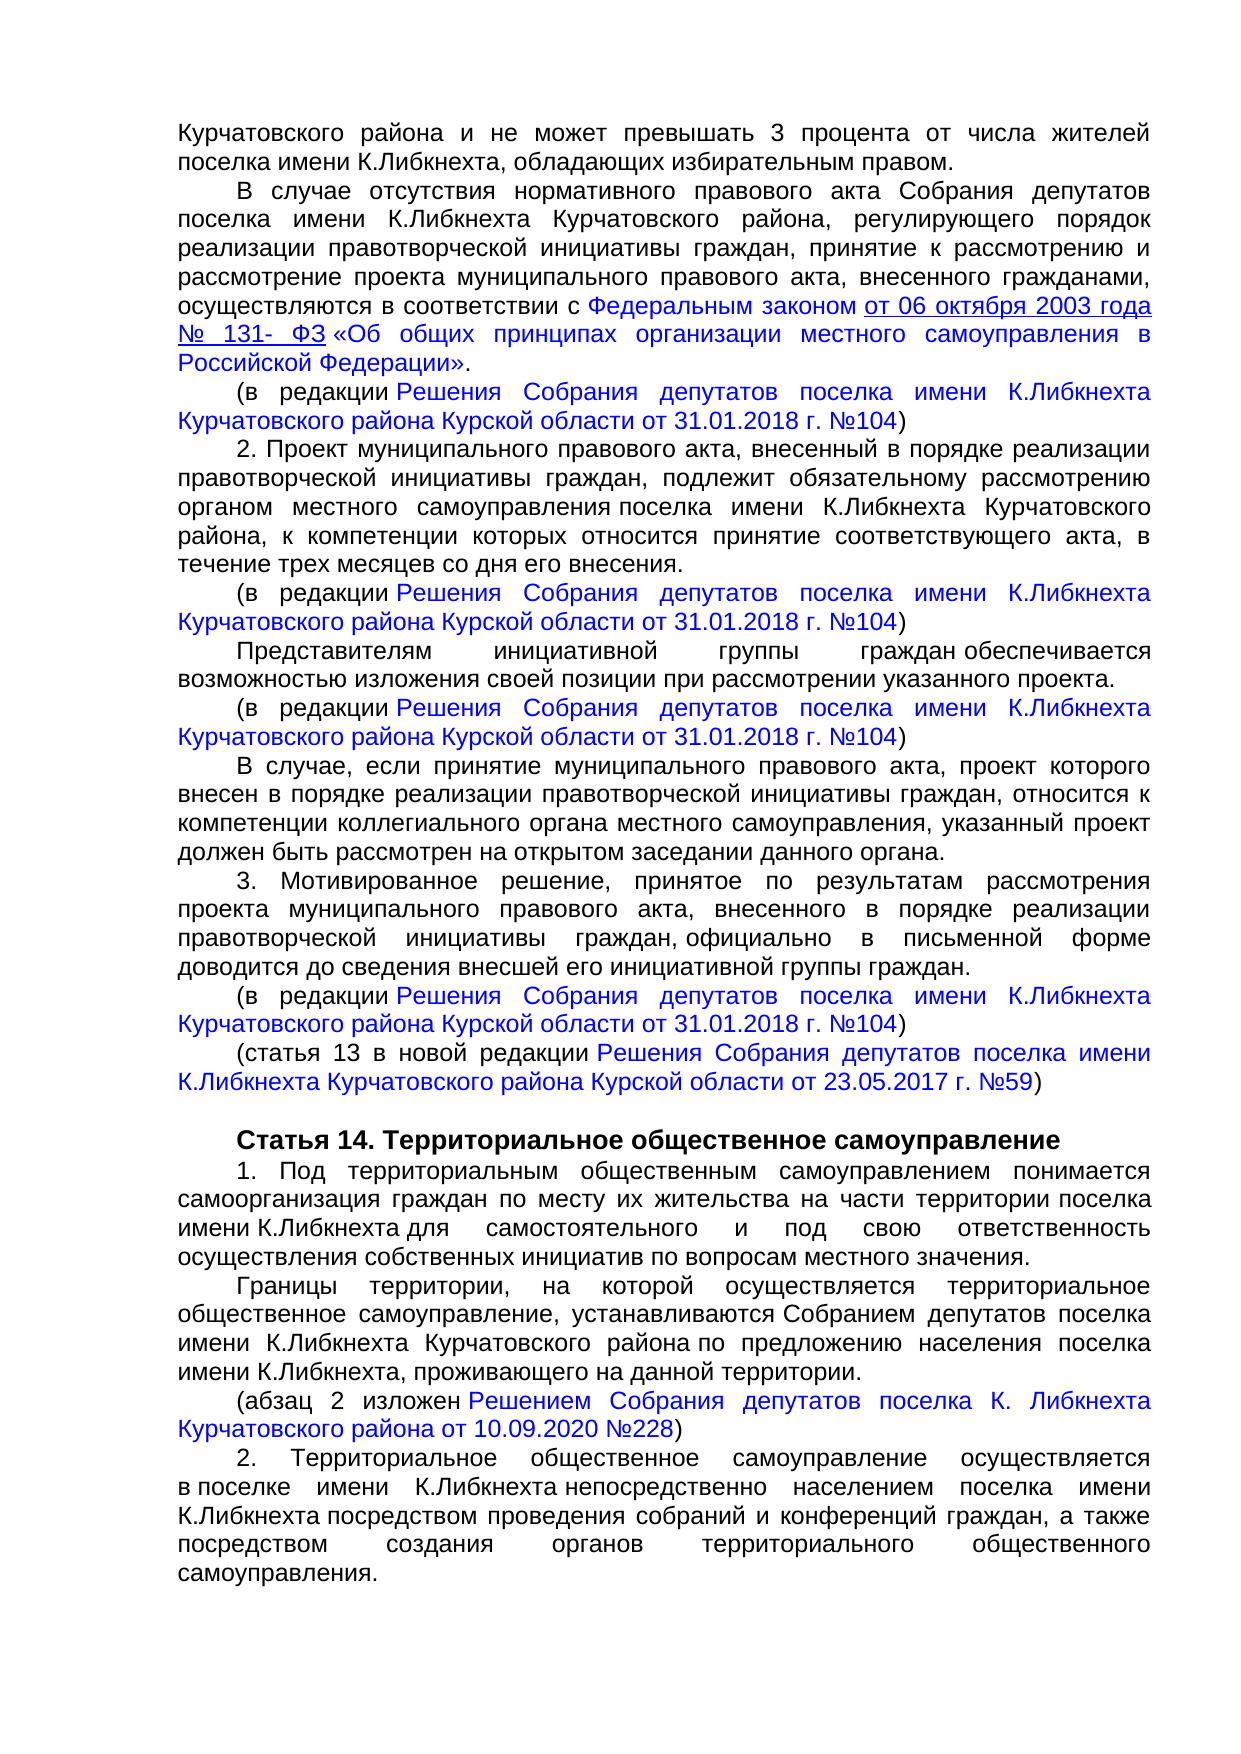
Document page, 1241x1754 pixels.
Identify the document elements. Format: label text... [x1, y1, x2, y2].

text (абзац 2 изложен Решением Собрания депутатов поселка К. Либкнехта Курчатовского района от 10.09.2020 №228) [177, 1386, 1152, 1443]
text (в редакции Решения Собрания депутатов поселка имени К.Либкнехта Курчатовского района Курской области от 31.01.2018 г. №104) [177, 693, 1152, 751]
text Границы территории, на которой осуществляется территориальное общественное самоуправление, устанавливаются Собранием депутатов поселка имени К.Либкнехта Курчатовского района по предложению населения поселка имени К.Либкнехта, проживающего на данной территории. [177, 1271, 1152, 1386]
text (статья 13 в новой редакции Решения Собрания депутатов поселка имени К.Либкнехта Курчатовского района Курской области от 23.05.2017 г. №59) [177, 1038, 1152, 1096]
text (в редакции Решения Собрания депутатов поселка имени К.Либкнехта Курчатовского района Курской области от 31.01.2018 г. №104) [177, 578, 1152, 636]
text 2. Территориальное общественное самоуправление осуществляется в поселке имени К.Либкнехта непосредственно населением поселка имени К.Либкнехта посредством проведения собраний и конференций граждан, а также посредством создания органов территориального общественного самоуправления. [177, 1443, 1152, 1587]
text 1. Под территориальным общественным самоуправлением понимается самоорганизация граждан по месту их жительства на части территории поселка имени К.Либкнехта для самостоятельного и под свою ответственность осуществления собственных инициатив по вопросам местного значения. [177, 1156, 1152, 1271]
text 2. Проект муниципального правового акта, внесенный в порядке реализации правотворческой инициативы граждан, подлежит обязательному рассмотрению органом местного самоуправления поселка имени К.Либкнехта Курчатовского района, к компетенции которых относится принятие соответствующего акта, в течение трех месяцев со дня его внесения. [177, 434, 1152, 578]
text (в редакции Решения Собрания депутатов поселка имени К.Либкнехта Курчатовского района Курской области от 31.01.2018 г. №104) [177, 981, 1152, 1038]
text Представителям инициативной группы граждан обеспечивается возможностью изложения своей позиции при рассмотрении указанного проекта. [177, 636, 1152, 693]
text Статья 14. Территориальное общественное самоуправление [177, 1124, 1152, 1156]
text (в редакции Решения Собрания депутатов поселка имени К.Либкнехта Курчатовского района Курской области от 31.01.2018 г. №104) [177, 377, 1152, 434]
text 3. Мотивированное решение, принятое по результатам рассмотрения проекта муниципального правового акта, внесенного в порядке реализации правотворческой инициативы граждан, официально в письменной форме доводится до сведения внесшей его инициативной группы граждан. [177, 866, 1152, 981]
text В случае, если принятие муниципального правового акта, проект которого внесен в порядке реализации правотворческой инициативы граждан, относится к компетенции коллегиального органа местного самоуправления, указанный проект должен быть рассмотрен на открытом заседании данного органа. [177, 751, 1152, 866]
text В случае отсутствия нормативного правового акта Собрания депутатов поселка имени К.Либкнехта Курчатовского района, регулирующего порядок реализации правотворческой инициативы граждан, принятие к рассмотрению и рассмотрение проекта муниципального правового акта, внесенного гражданами, осуществляются в соответствии с Федеральным законом от 06 октября 2003 года № 131- ФЗ «Об общих принципах организации местного самоуправления в Российской Федерации». [177, 176, 1152, 377]
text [177, 118, 1152, 176]
